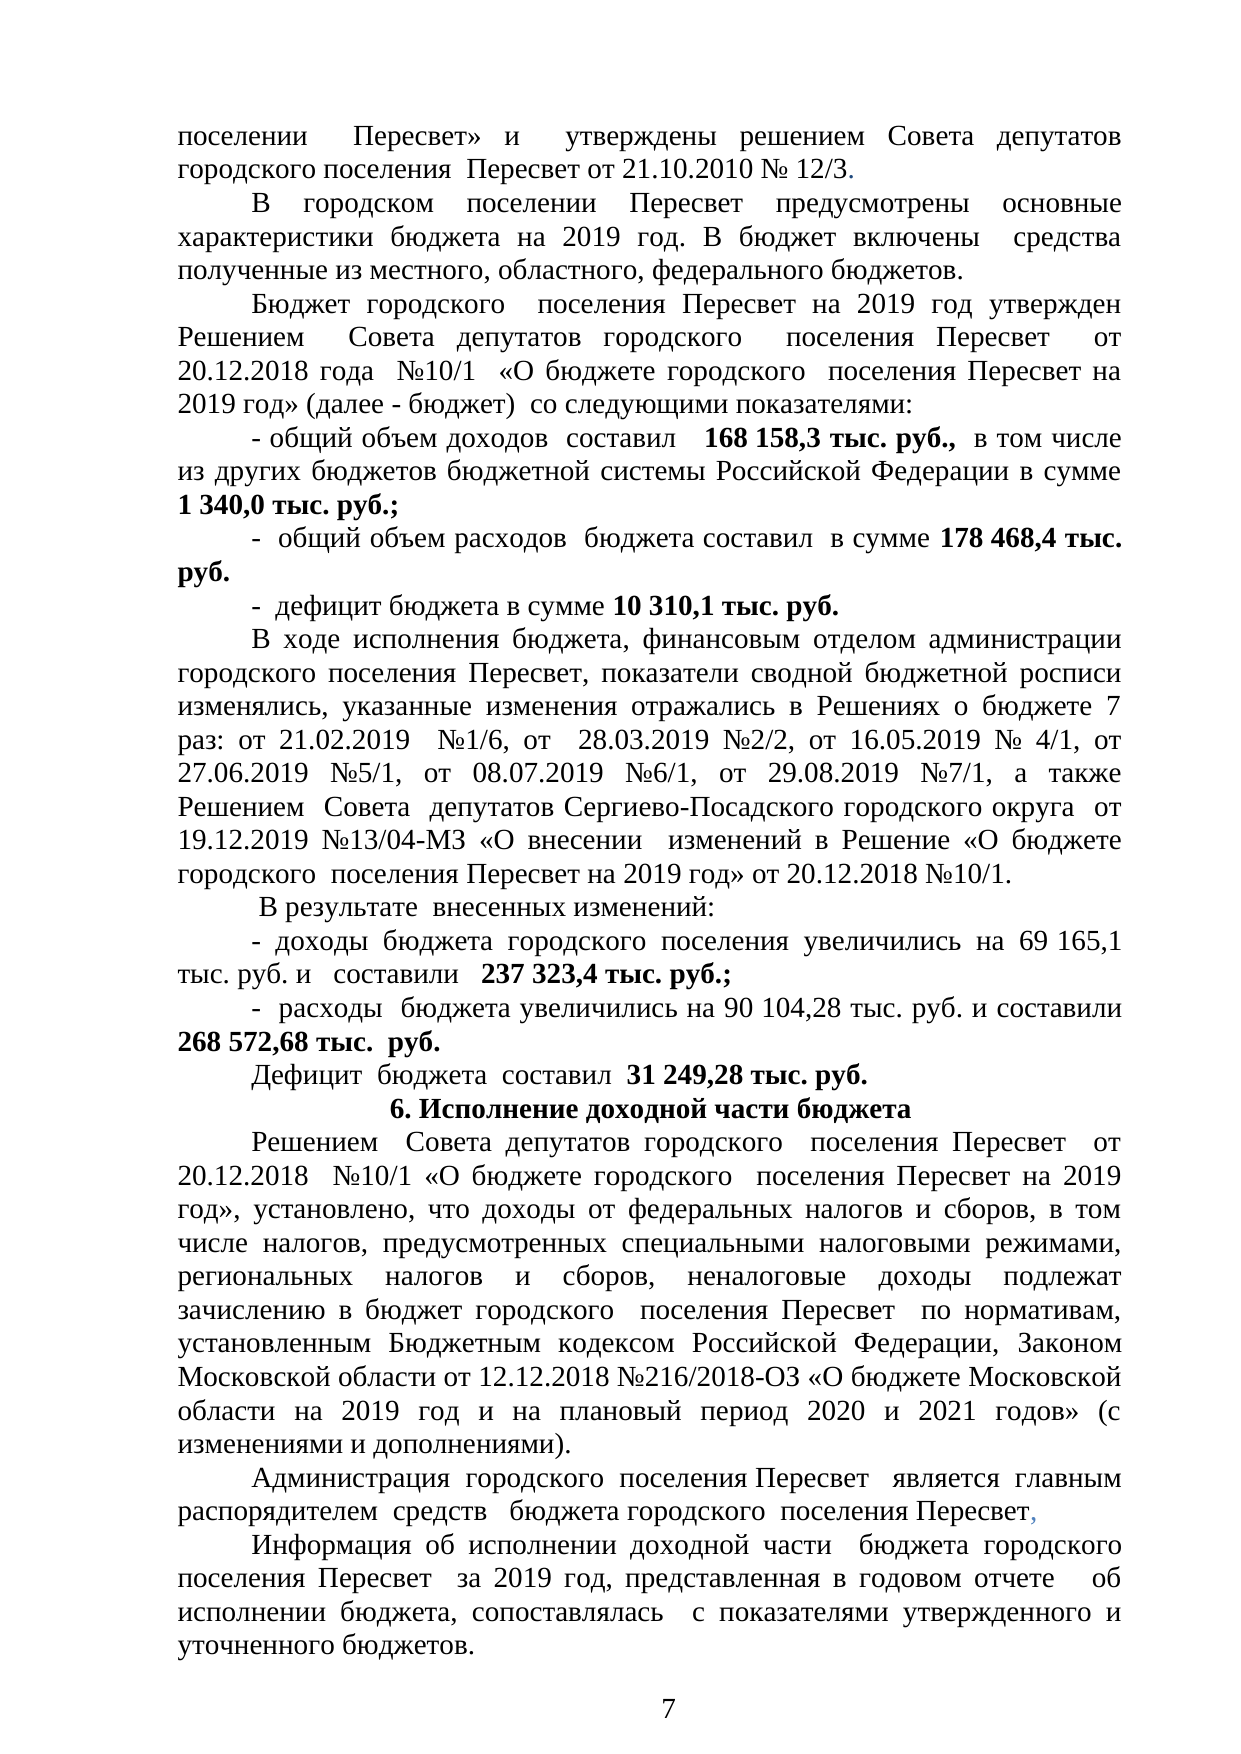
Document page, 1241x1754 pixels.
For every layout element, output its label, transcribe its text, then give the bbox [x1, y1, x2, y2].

text В ходе исполнения бюджета, финансовым отделом администрации городского поселения Пересвет, показатели сводной бюджетной росписи изменялись, указанные изменения отражались в Решениях о бюджете 7 раз: от 21.02.2019 №1/6, от 28.03.2019 №2/2, от 16.05.2019 № 4/1, от 27.06.2019 №5/1, от 08.07.2019 №6/1, от 29.08.2019 №7/1, а также Решением Совета депутатов Сергиево-Посадского городского округа от 19.12.2019 №13/04-МЗ «О внесении изменений в Решение «О бюджете городского поселения Пересвет на 2019 год» от 20.12.2018 №10/1. [177, 621, 1122, 889]
text 6. Исполнение доходной части бюджета [177, 1091, 1122, 1124]
text Бюджет городского поселения Пересвет на 2019 год утвержден Решением Совета депутатов городского поселения Пересвет от 20.12.2018 года №10/1 «О бюджете городского поселения Пересвет на 2019 год» (далее - бюджет) со следующими показателями: [177, 286, 1122, 420]
text - общий объем доходов составил 168 158,3 тыс. руб., в том числе из других бюджетов бюджетной системы Российской Федерации в сумме 1 340,0 тыс. руб.; [177, 420, 1122, 521]
text В результате внесенных изменений: [177, 889, 1122, 923]
text Информация об исполнении доходной части бюджета городского поселения Пересвет за 2019 год, представленная в годовом отчете об исполнении бюджета, сопоставлялась с показателями утвержденного и уточненного бюджетов. [177, 1527, 1122, 1661]
text - расходы бюджета увеличились на 90 104,28 тыс. руб. и составили 268 572,68 тыс. руб. [177, 990, 1122, 1057]
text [177, 118, 1122, 185]
text В городском поселении Пересвет предусмотрены основные характеристики бюджета на 2019 год. В бюджет включены средства полученные из местного, областного, федерального бюджетов. [177, 185, 1122, 286]
text - доходы бюджета городского поселения увеличились на 69 165,1 тыс. руб. и составили 237 323,4 тыс. руб.; [177, 923, 1122, 990]
text Решением Совета депутатов городского поселения Пересвет от 20.12.2018 №10/1 «О бюджете городского поселения Пересвет на 2019 год», установлено, что доходы от федеральных налогов и сборов, в том числе налогов, предусмотренных специальными налоговыми режимами, региональных налогов и сборов, неналоговые доходы подлежат зачислению в бюджет городского поселения Пересвет по нормативам, установленным Бюджетным кодексом Российской Федерации, Законом Московской области от 12.12.2018 №216/2018-ОЗ «О бюджете Московской области на 2019 год и на плановый период 2020 и 2021 годов» (с изменениями и дополнениями). [177, 1124, 1122, 1460]
text - общий объем расходов бюджета составил в сумме 178 468,4 тыс. руб. [177, 521, 1122, 588]
text Дефицит бюджета составил 31 249,28 тыс. руб. [177, 1057, 1122, 1091]
text - дефицит бюджета в сумме 10 310,1 тыс. руб. [177, 588, 1122, 621]
text Администрация городского поселения Пересвет является главным распорядителем средств бюджета городского поселения Пересвет, [177, 1460, 1122, 1527]
